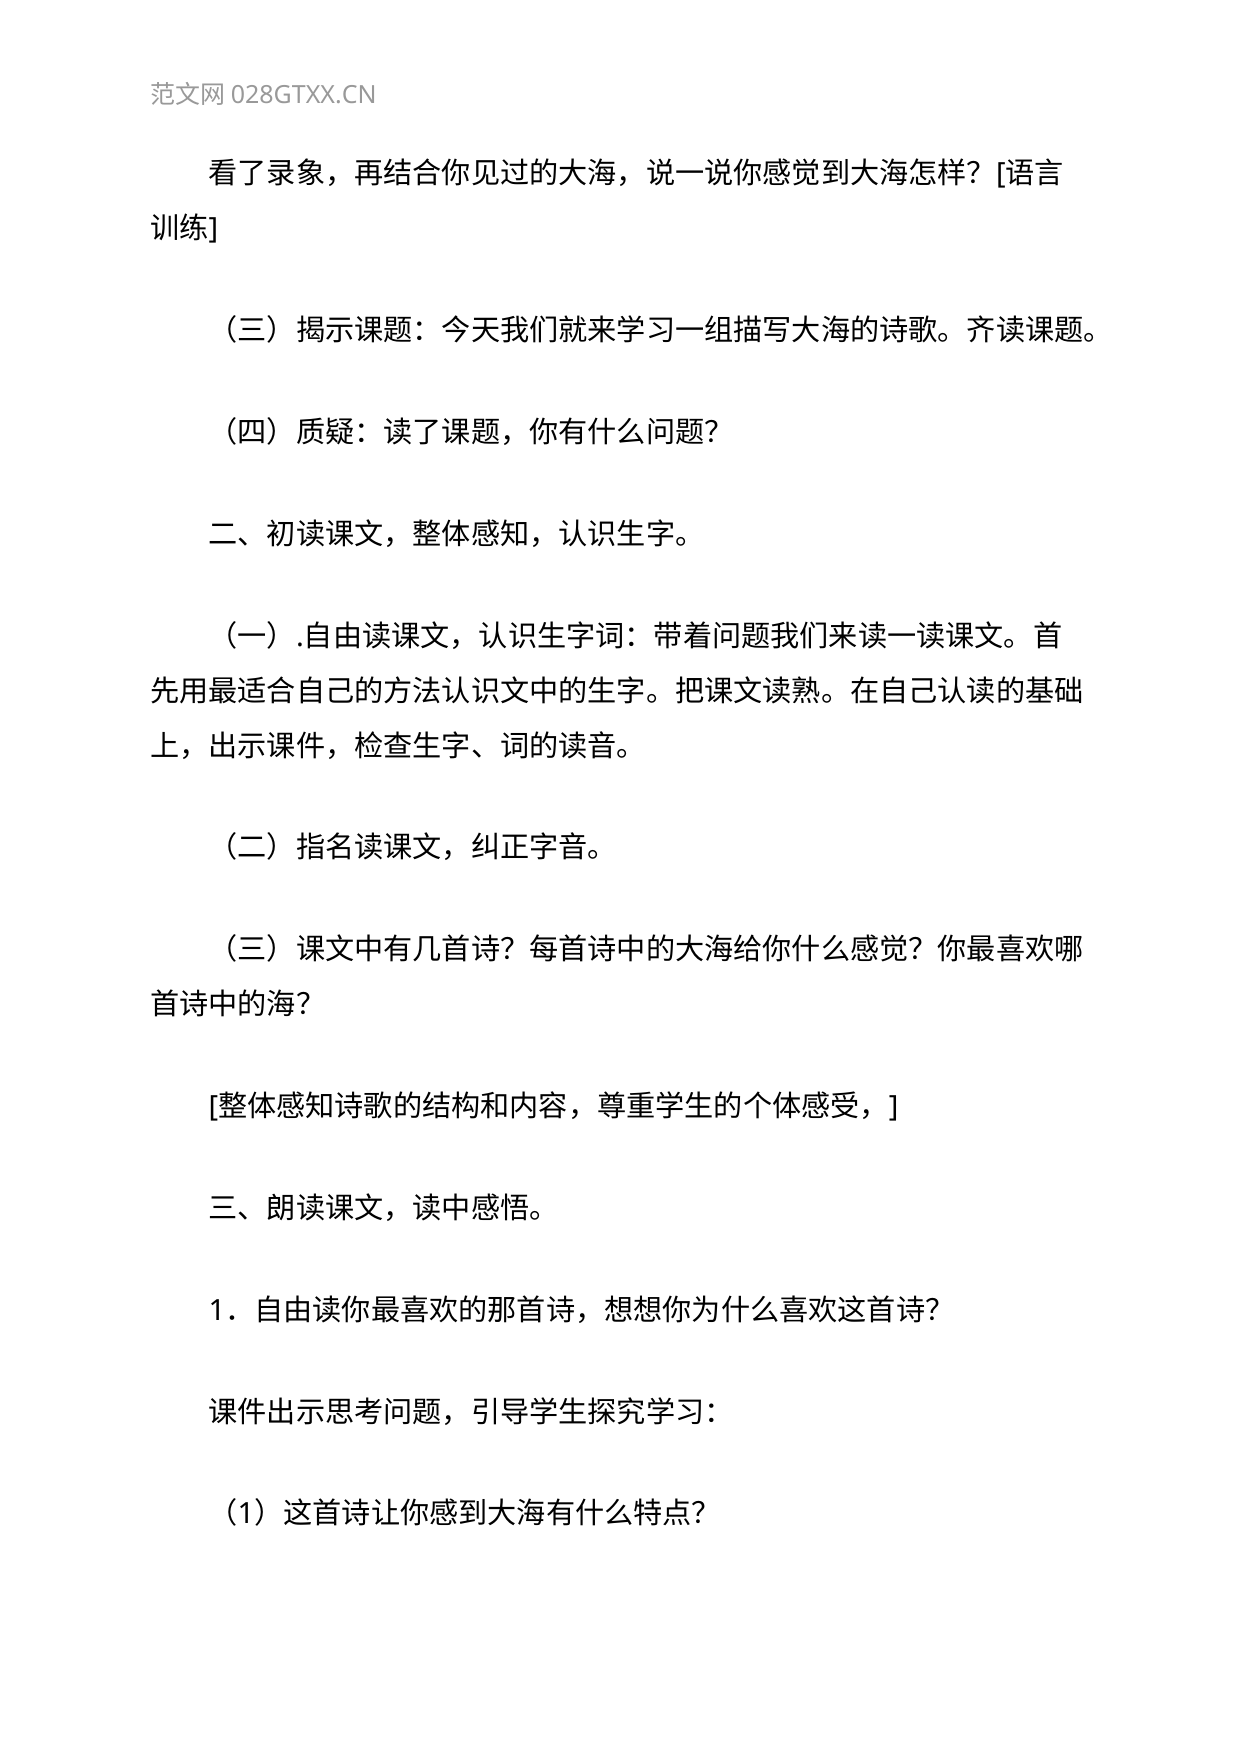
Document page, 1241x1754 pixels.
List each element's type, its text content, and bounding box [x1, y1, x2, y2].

text （三）揭示课题：今天我们就来学习一组描写大海的诗歌。齐读课题。 [150, 307, 1090, 349]
text 课件出示思考问题，引导学生探究学习： [150, 1388, 1090, 1430]
text 三、朗读课文，读中感悟。 [150, 1184, 1090, 1227]
text 1．自由读你最喜欢的那首诗，想想你为什么喜欢这首诗？ [150, 1286, 1090, 1328]
text 二、初读课文，整体感知，认识生字。 [150, 511, 1090, 553]
text （二）指名读课文，纠正字音。 [150, 824, 1090, 866]
text （一）.自由读课文，认识生字词：带着问题我们来读一读课文。首先用最适合自己的方法认识文中的生字。把课文读熟。在自己认读的基础上，出示课件，检查生字、词的读音。 [150, 612, 1090, 764]
text （三）课文中有几首诗？每首诗中的大海给你什么感觉？你最喜欢哪首诗中的海？ [150, 926, 1090, 1023]
text （四）质疑：读了课题，你有什么问题？ [150, 409, 1090, 451]
text （1）这首诗让你感到大海有什么特点？ [150, 1490, 1090, 1532]
text [整体感知诗歌的结构和内容，尊重学生的个体感受，] [150, 1082, 1090, 1125]
text 看了录象，再结合你见过的大海，说一说你感觉到大海怎样？[语言训练] [150, 150, 1090, 247]
